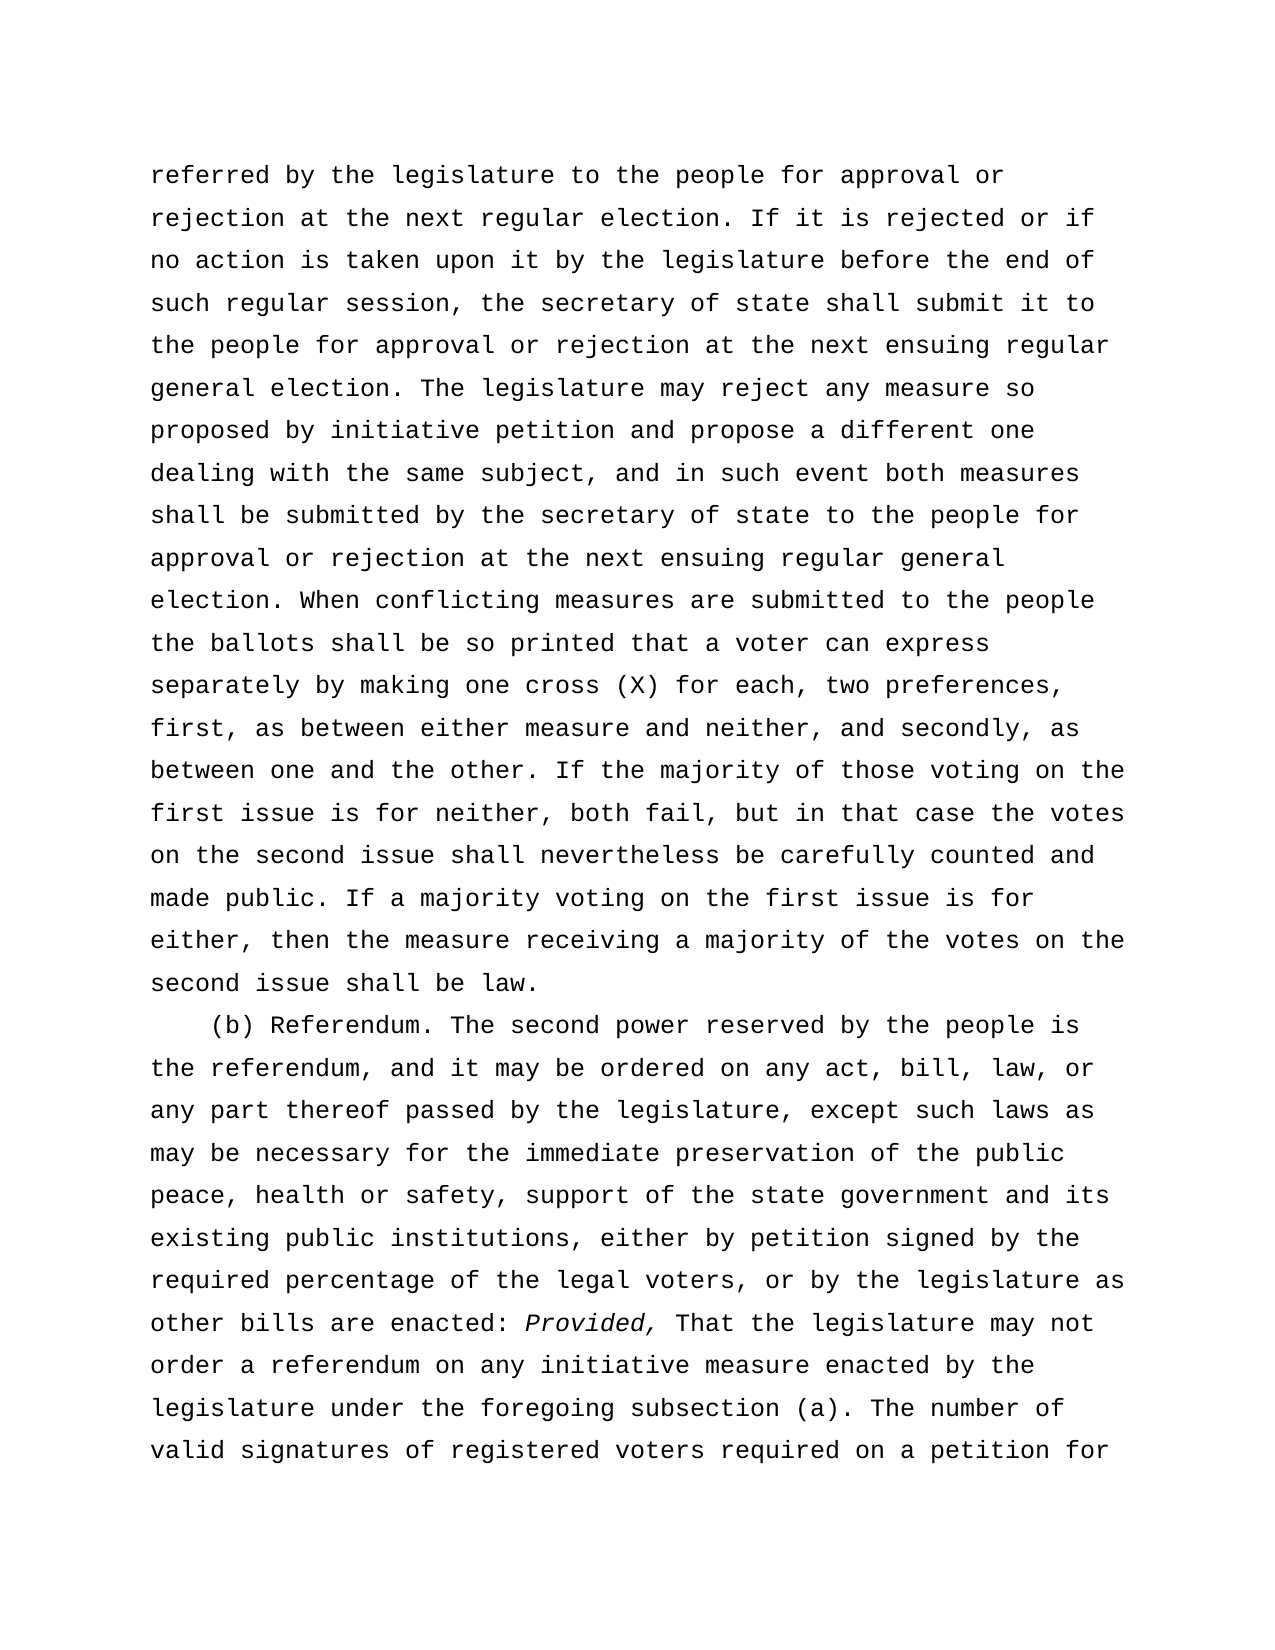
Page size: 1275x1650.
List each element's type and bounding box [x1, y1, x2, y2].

text [150, 150, 1125, 1000]
text [150, 1000, 1125, 1467]
